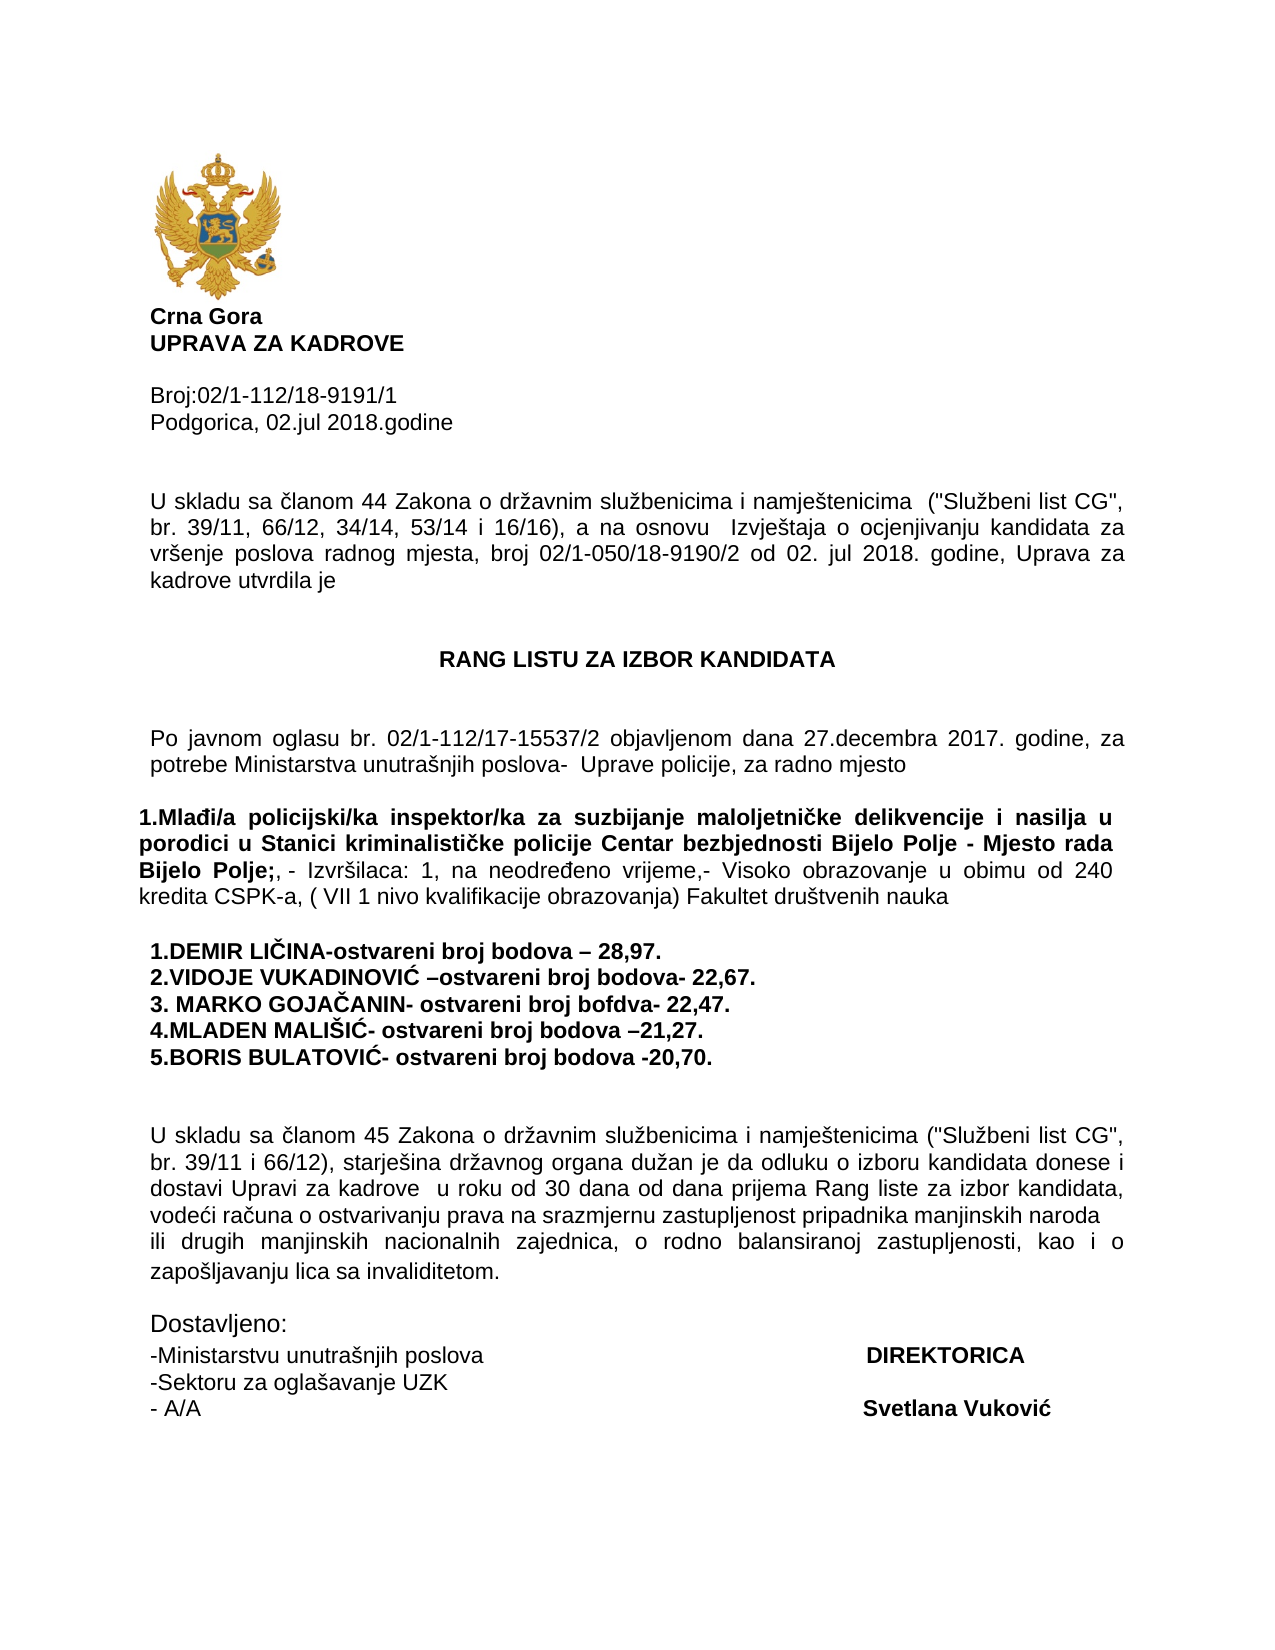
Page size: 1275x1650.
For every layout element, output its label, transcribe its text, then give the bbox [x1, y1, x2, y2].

text 5.BORIS BULATOVIĆ- ostvareni broj bodova -20,70. [150, 1043, 1125, 1070]
text U skladu sa članom 45 Zakona o državnim službenicima i namještenicima ("Službeni list CG", br. 39/11 i 66/12), starješina državnog organa dužan je da odluku o izboru kandidata donese i dostavi Upravi za kadrove u roku od 30 dana od dana prijema Rang liste za izbor kandidata, vodeći računa o ostvarivanju prava na srazmjernu zastupljenost pripadnika manjinskih naroda [150, 1122, 1125, 1228]
text - A/A Svetlana Vuković [150, 1395, 1125, 1421]
text 2.VIDOJE VUKADINOVIĆ –ostvareni broj bodova- 22,67. [150, 964, 1125, 991]
text Dostavljeno: [150, 1309, 1125, 1338]
text Broj:02/1-112/18-9191/1 [150, 382, 1125, 408]
text -Ministarstvu unutrašnjih poslova DIREKTORICA [150, 1342, 1125, 1368]
text Crna Gora [150, 303, 1125, 329]
text Podgorica, 02.jul 2018.godine [150, 408, 1125, 435]
table_header 1.Mlađi/a policijski/ka inspektor/ka za suzbijanje maloljetničke delikvencije i nasilja u porodici u Stanici kriminalističke policije Centar bezbjednosti Bijelo Polje - Mjesto rada Bijelo Polje;, - Izvršilaca: 1, na neodređeno vrijeme,- Visoko obrazovanje u obimu od 240 kredita CSPK-a, ( VII 1 nivo kvalifikacije obrazovanja) Fakultet društvenih nauka [139, 804, 1114, 938]
text Po javnom oglasu br. 02/1-112/17-15537/2 objavljenom dana 27.decembra 2017. godine, za potrebe Ministarstva unutrašnjih poslova- Uprave policije, za radno mjesto [150, 725, 1125, 777]
text 4.MLADEN MALIŠIĆ- ostvareni broj bodova –21,27. [150, 1017, 1125, 1043]
picture [150, 150, 285, 304]
text RANG LISTU ZA IZBOR KANDIDATA [150, 646, 1125, 672]
text UPRAVA ZA KADROVE [150, 329, 1125, 356]
text ili drugih manjinskih nacionalnih zajednica, o rodno balansiranoj zastupljenosti, kao i o zapošljavanju lica sa invaliditetom. [150, 1228, 1125, 1284]
text U skladu sa članom 44 Zakona o državnim službenicima i namještenicima ("Službeni list CG", br. 39/11, 66/12, 34/14, 53/14 i 16/16), a na osnovu Izvještaja o ocjenjivanju kandidata za vršenje poslova radnog mjesta, broj 02/1-050/18-9190/2 od 02. jul 2018. godine, Uprava za kadrove utvrdila je [150, 488, 1125, 593]
text 1.DEMIR LIČINA-ostvareni broj bodova – 28,97. [150, 938, 1125, 964]
text -Sektoru za oglašavanje UZK [150, 1368, 1125, 1395]
text 3. MARKO GOJAČANIN- ostvareni broj bofdva- 22,47. [150, 991, 1125, 1017]
